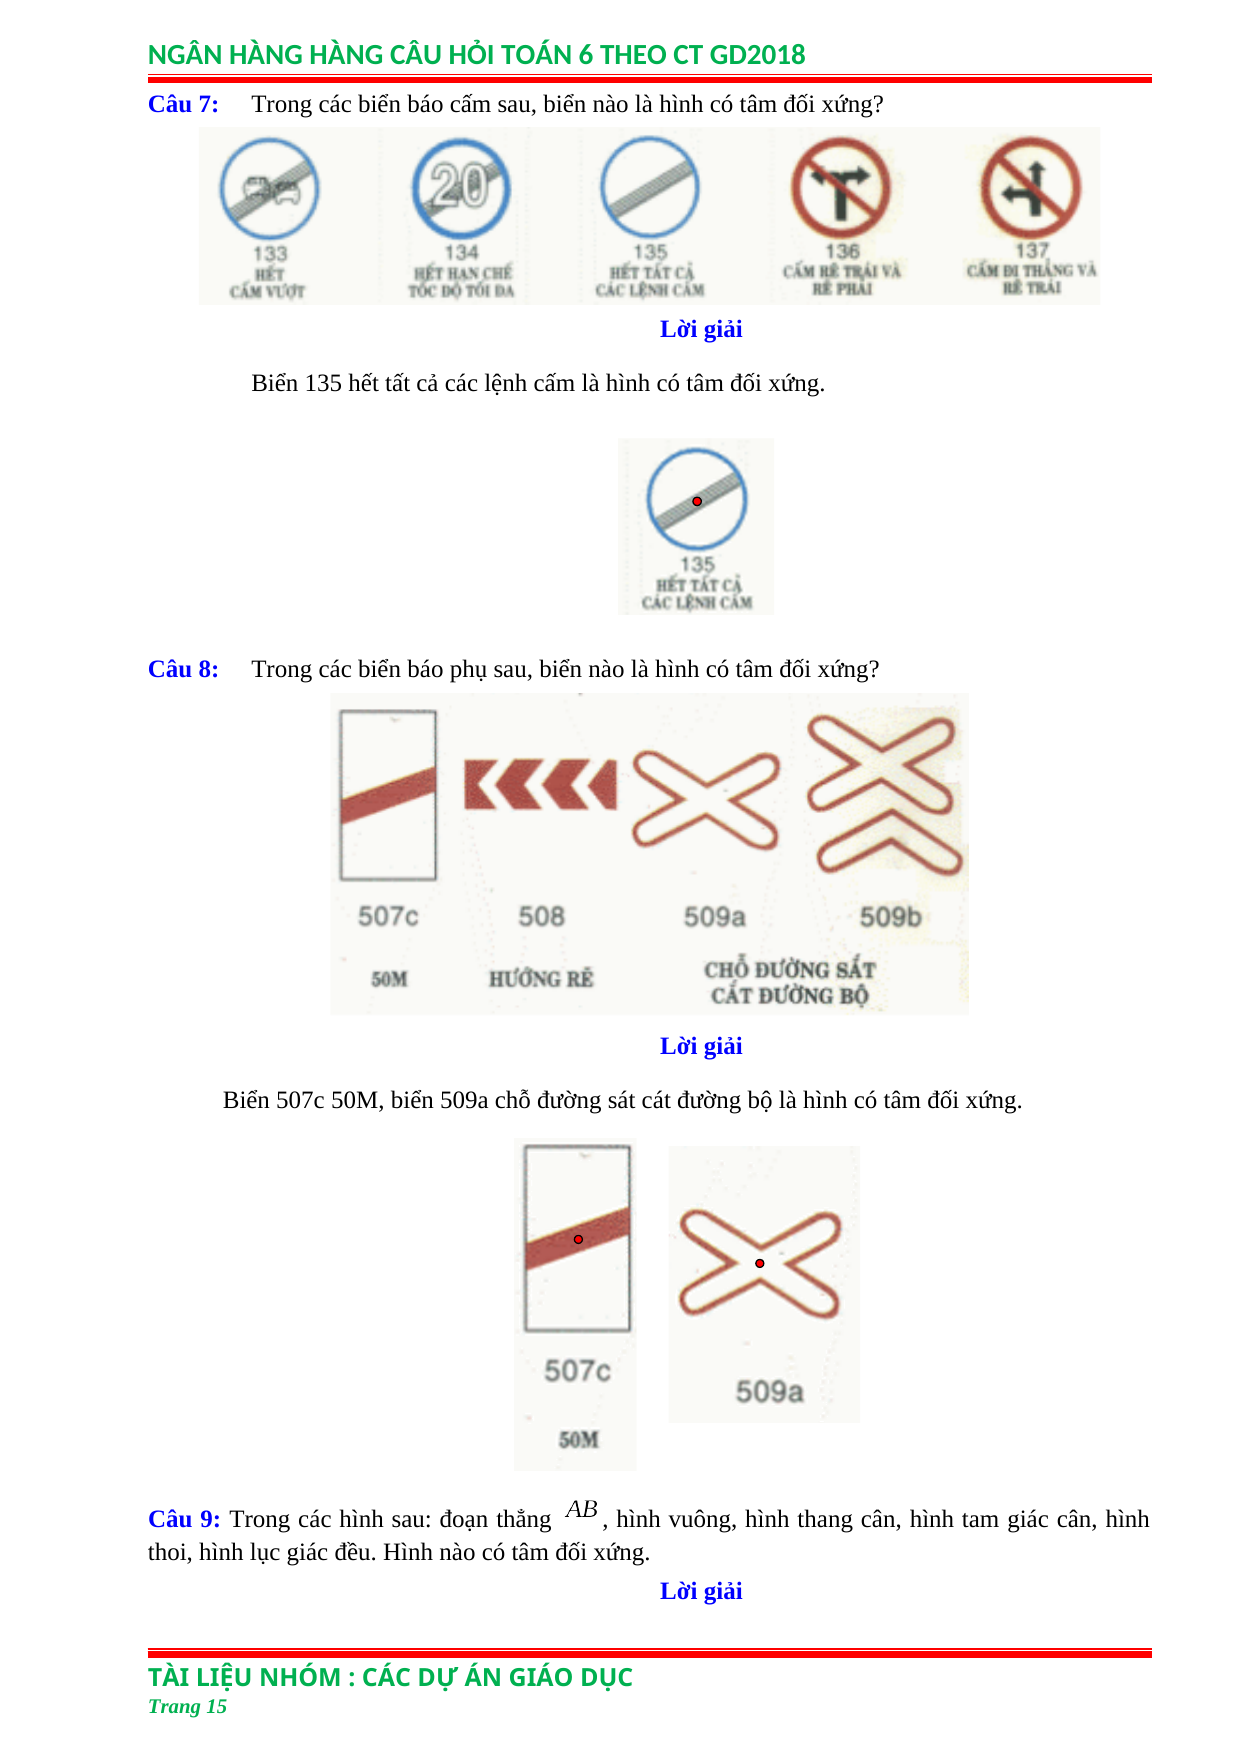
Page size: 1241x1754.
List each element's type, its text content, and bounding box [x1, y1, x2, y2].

text Lời giải [251, 1031, 1152, 1060]
text Biển 135 hết tất cả các lệnh cấm là hình có tâm đối xứng. [251, 368, 1152, 397]
picture [198, 127, 1101, 305]
picture [330, 693, 969, 1021]
text Lời giải [251, 314, 1152, 343]
text Câu 8: Trong các biển báo phụ sau, biển nào là hình có tâm đối xứng? [148, 654, 1152, 683]
text Câu 7: Trong các biển báo cấm sau, biển nào là hình có tâm đối xứng? [148, 89, 1152, 117]
text Câu 9: Trong các hình sau: đoạn thẳng , hình vuông, hình thang cân, hình tam giác cân, hình thoi, hình lục giác đều. Hình nào có tâm đối xứng. [148, 1495, 1152, 1566]
text Biển 507c 50M, biển 509a chỗ đường sát cát đường bộ là hình có tâm đối xứng. [148, 1085, 1152, 1114]
text Lời giải [251, 1576, 1152, 1605]
